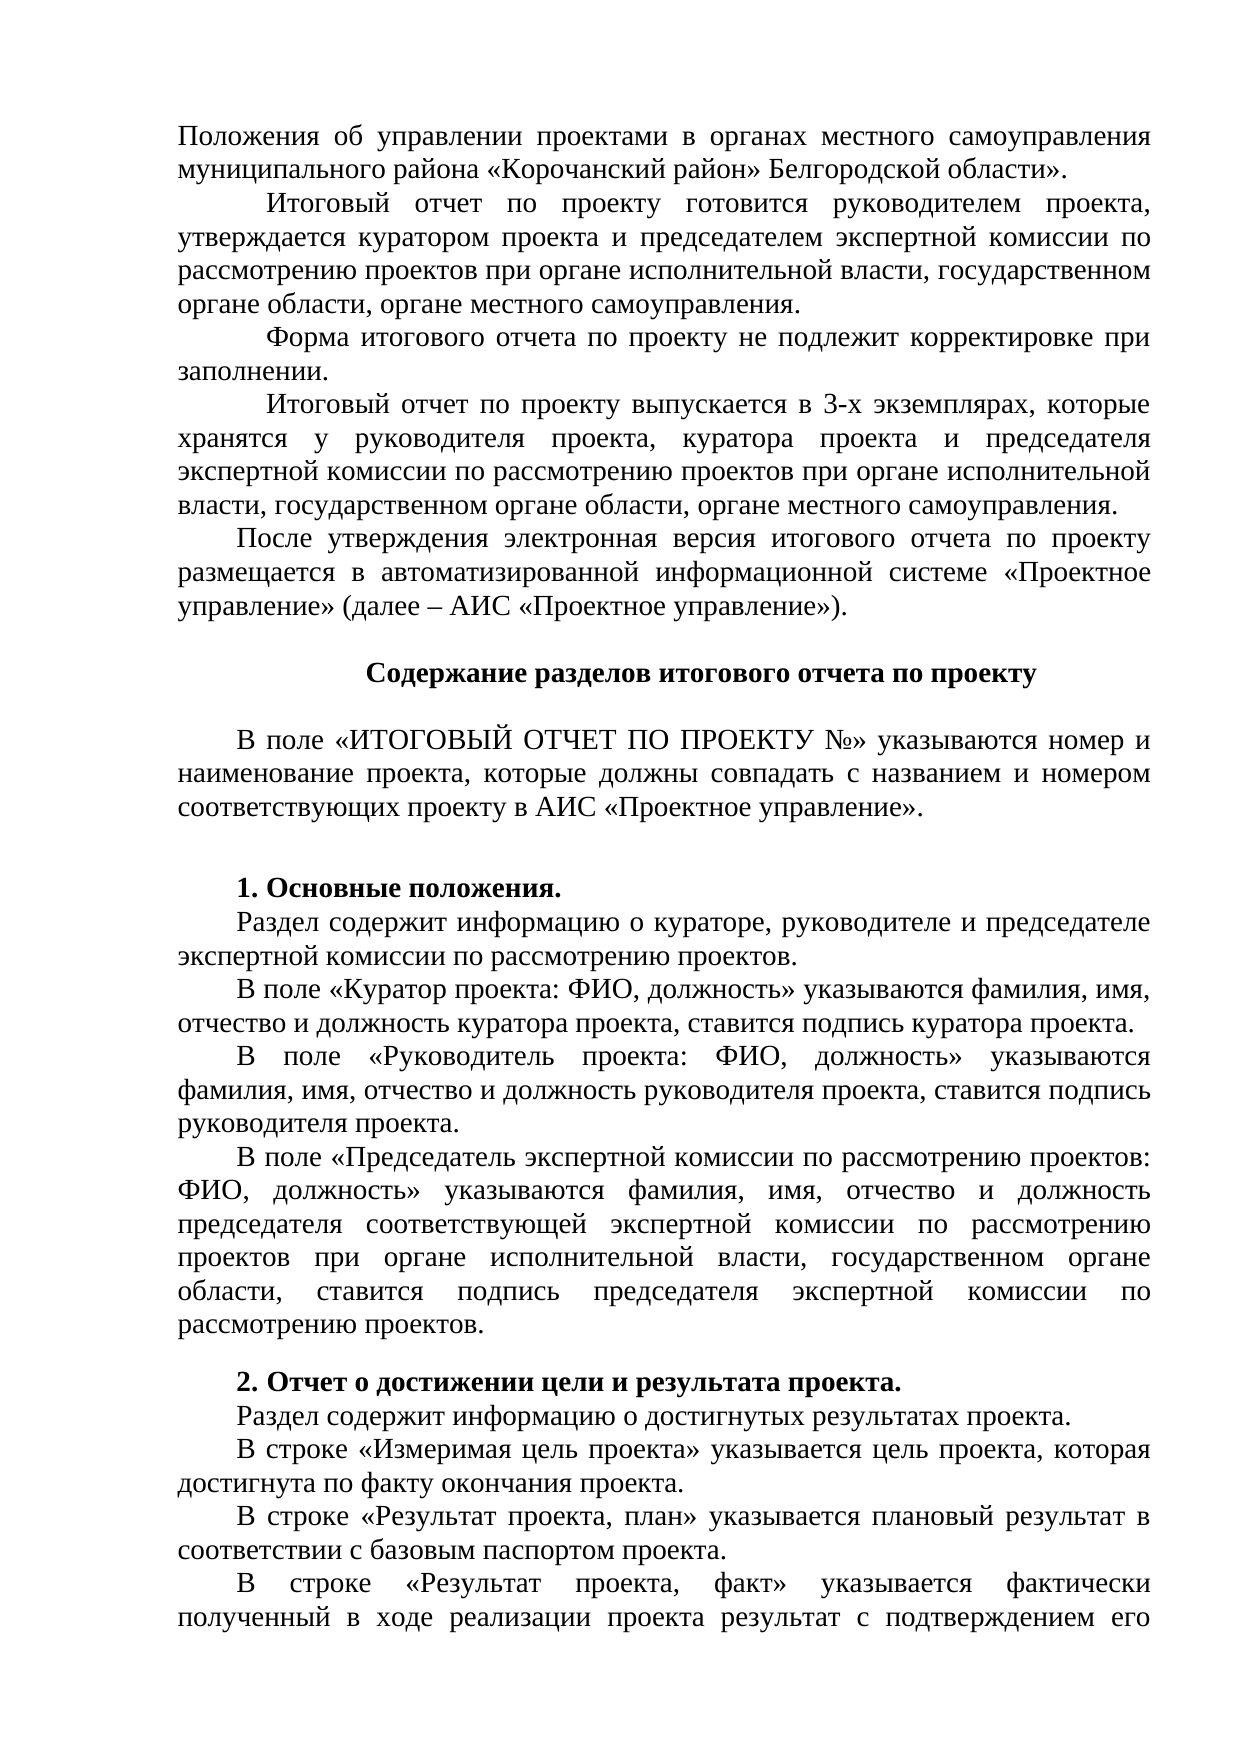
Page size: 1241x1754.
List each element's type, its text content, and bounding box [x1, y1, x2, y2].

text После утверждения электронная версия итогового отчета по проекту размещается в автоматизированной информационной системе «Проектное управление» (далее – АИС «Проектное управление»). [177, 521, 1152, 621]
text В поле «Председатель экспертной комиссии по рассмотрению проектов: ФИО, должность» указываются фамилия, имя, отчество и должность председателя соответствующей экспертной комиссии по рассмотрению проектов при органе исполнительной власти, государственном органе области, ставится подпись председателя экспертной комиссии по рассмотрению проектов. [177, 1139, 1152, 1340]
text Раздел содержит информацию о достигнутых результатах проекта. [177, 1398, 1152, 1431]
text Содержание разделов итогового отчета по проекту [177, 655, 1152, 688]
text Итоговый отчет по проекту готовится руководителем проекта, утверждается куратором проекта и председателем экспертной комиссии по рассмотрению проектов при органе исполнительной власти, государственном органе области, органе местного самоуправления. [177, 185, 1152, 319]
text В поле «Куратор проекта: ФИО, должность» указываются фамилия, имя, отчество и должность куратора проекта, ставится подпись куратора проекта. [177, 971, 1152, 1038]
text Форма итогового отчета по проекту не подлежит корректировке при заполнении. [177, 319, 1152, 386]
list Основные положения. [177, 871, 1152, 904]
text В строке «Измеримая цель проекта» указывается цель проекта, которая достигнута по факту окончания проекта. [177, 1431, 1152, 1498]
text Итоговый отчет по проекту выпускается в 3-х экземплярах, которые хранятся у руководителя проекта, куратора проекта и председателя экспертной комиссии по рассмотрению проектов при органе исполнительной власти, государственном органе области, органе местного самоуправления. [177, 386, 1152, 521]
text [177, 1566, 1152, 1633]
text Раздел содержит информацию о кураторе, руководителе и председателе экспертной комиссии по рассмотрению проектов. [177, 904, 1152, 971]
text В поле «ИТОГОВЫЙ ОТЧЕТ ПО ПРОЕКТУ №» указываются номер и наименование проекта, которые должны совпадать с названием и номером соответствующих проекту в АИС «Проектное управление». [177, 722, 1152, 822]
text В строке «Результат проекта, план» указывается плановый результат в соответствии с базовым паспортом проекта. [177, 1498, 1152, 1566]
list Отчет о достижении цели и результата проекта. [236, 1364, 1152, 1398]
text В поле «Руководитель проекта: ФИО, должность» указываются фамилия, имя, отчество и должность руководителя проекта, ставится подпись руководителя проекта. [177, 1038, 1152, 1139]
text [177, 118, 1152, 185]
